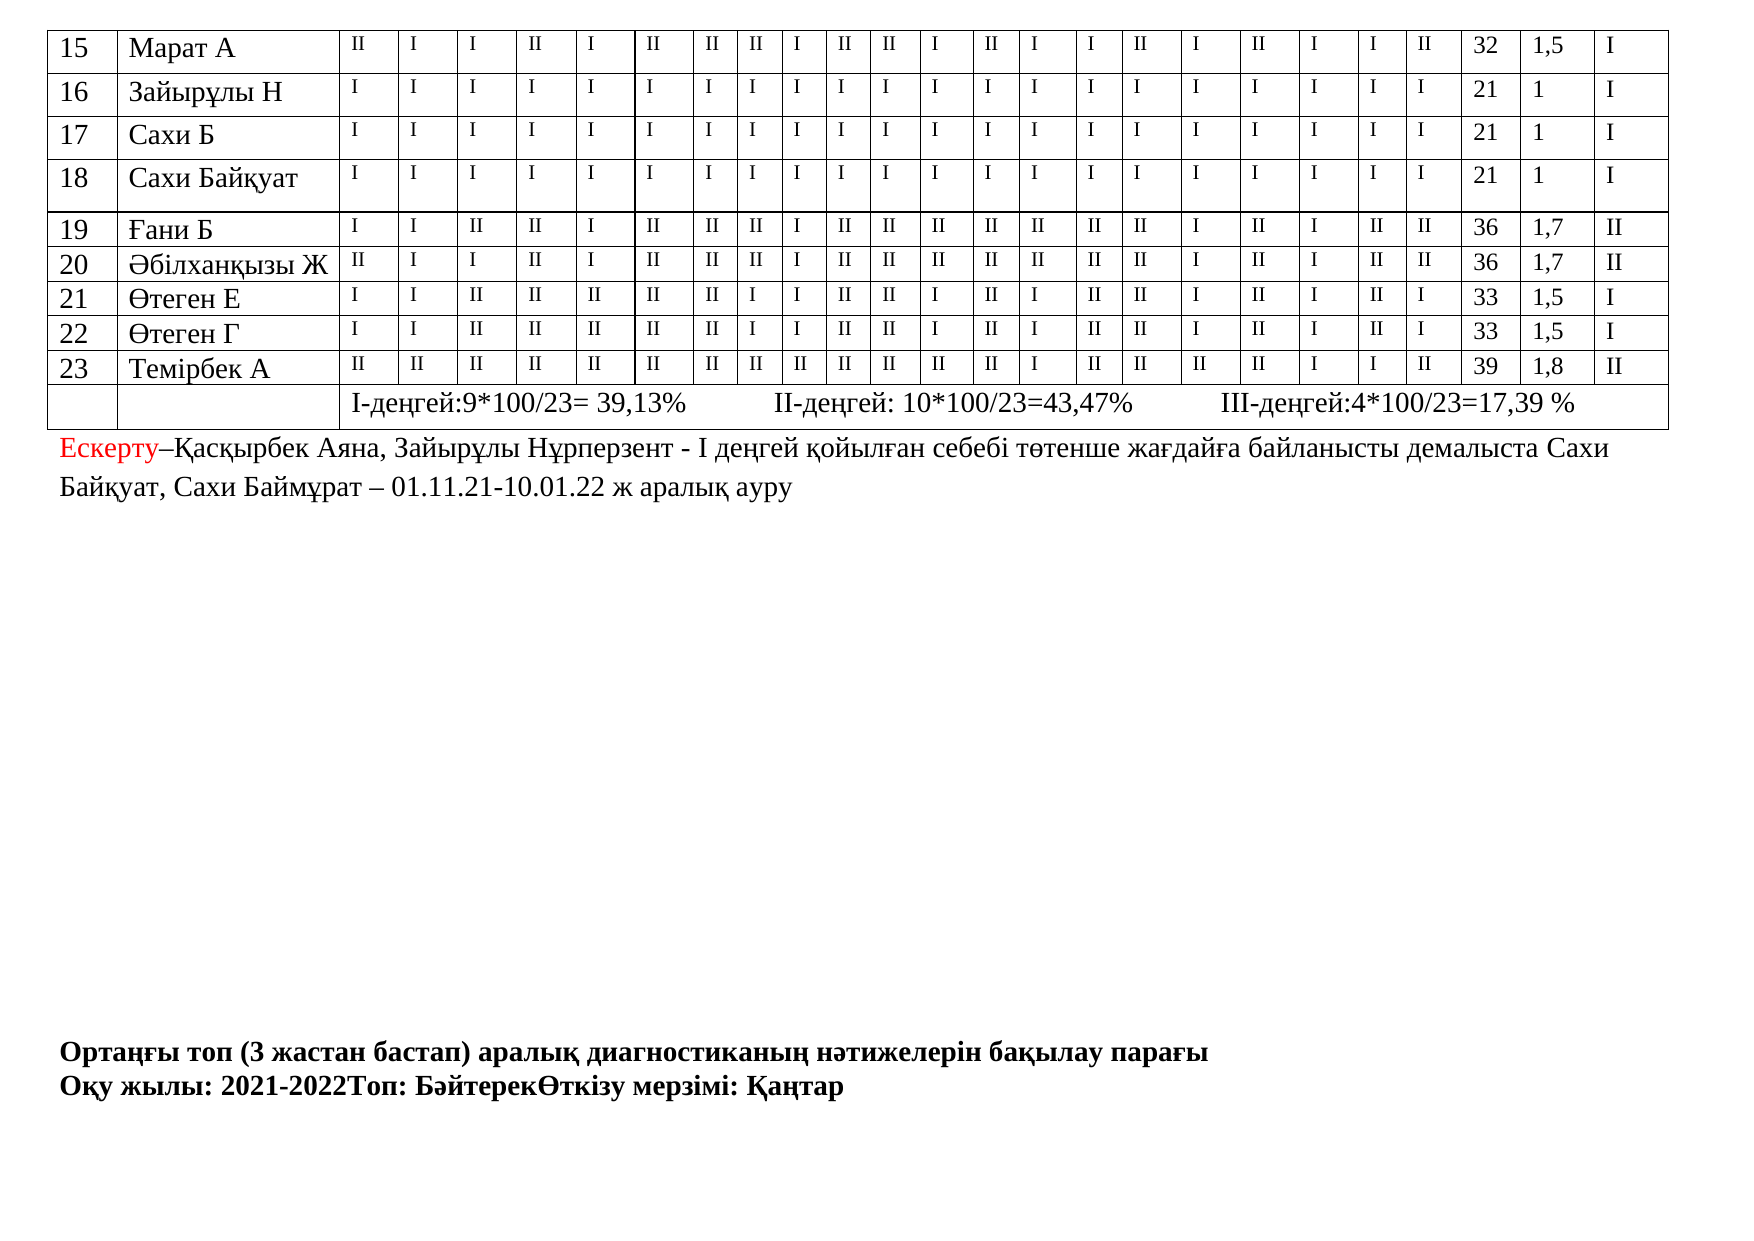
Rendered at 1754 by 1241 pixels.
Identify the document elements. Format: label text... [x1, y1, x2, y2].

text Ескерту–Қасқырбек Аяна, Зайырұлы Нұрперзент - І деңгей қойылған себебі төтенше жағдайға байланысты демалыста Сахи Байқуат, Сахи Баймұрат – 01.11.21-10.01.22 ж аралық ауру [59, 430, 1636, 502]
table_cell I [1182, 160, 1240, 211]
table_cell II [974, 247, 1019, 281]
table_cell 33 [1462, 282, 1520, 315]
table_cell I [399, 247, 457, 281]
table_cell I [1300, 74, 1358, 116]
table_cell II [636, 316, 693, 350]
table_cell I [1300, 31, 1358, 73]
table_cell I [1182, 31, 1240, 73]
text Ортаңғы топ (3 жастан бастап) аралық диагностиканың нәтижелерін бақылау парағы [59, 1034, 1636, 1068]
table_cell I [399, 31, 457, 73]
table_cell I [738, 316, 782, 350]
table_cell I [458, 74, 516, 116]
table_cell 1,7 [1521, 247, 1594, 281]
table_cell II [827, 213, 870, 246]
table_cell II [517, 31, 576, 73]
table_cell II [1407, 247, 1461, 281]
table_cell I [871, 160, 920, 211]
table_cell II [738, 247, 782, 281]
table_cell II [871, 282, 920, 315]
table_cell II [1241, 351, 1299, 384]
table_cell II [694, 213, 737, 246]
table_cell I [1020, 31, 1076, 73]
table_cell II [694, 282, 737, 315]
table_cell I [783, 282, 826, 315]
table_cell II [1407, 351, 1461, 384]
table_cell I [458, 247, 516, 281]
table_cell I [871, 117, 920, 159]
table_cell 15 [48, 31, 117, 73]
table_cell [48, 385, 117, 429]
table_cell 1,5 [1521, 282, 1594, 315]
table_cell I [694, 117, 737, 159]
table_cell II [1359, 316, 1406, 350]
table_cell II [636, 31, 693, 73]
table_cell II [577, 351, 634, 384]
table_cell II [636, 351, 693, 384]
table_cell II [1359, 247, 1406, 281]
table_cell I [738, 117, 782, 159]
table_cell I [783, 213, 826, 246]
table_cell I [1300, 117, 1358, 159]
table_cell II [517, 247, 576, 281]
table_cell I [577, 31, 634, 73]
table_cell I [399, 160, 457, 211]
table_cell I [1407, 316, 1461, 350]
table_cell I [827, 117, 870, 159]
table_cell II [458, 282, 516, 315]
table_cell II [871, 31, 920, 73]
table_cell I [921, 31, 973, 73]
table_cell II [517, 351, 576, 384]
table_cell II [577, 316, 634, 350]
table_cell II [636, 247, 693, 281]
table_cell II [1182, 351, 1240, 384]
table_cell I [1077, 31, 1122, 73]
table_cell I [636, 160, 693, 211]
table_cell I [1407, 74, 1461, 116]
table_cell I [1241, 160, 1299, 211]
table_cell II [783, 351, 826, 384]
table_cell II [827, 351, 870, 384]
table_cell I [517, 160, 576, 211]
table_cell II [1123, 316, 1181, 350]
table_cell II [871, 247, 920, 281]
table_cell II [1595, 247, 1668, 281]
table_cell I [399, 316, 457, 350]
table_cell Темірбек А [118, 351, 339, 384]
table_cell 17 [48, 117, 117, 159]
table_cell I [694, 160, 737, 211]
table_cell II [738, 213, 782, 246]
table_cell I [1300, 282, 1358, 315]
table_cell [118, 385, 339, 429]
table_cell II [827, 247, 870, 281]
table_cell I [1241, 117, 1299, 159]
table_cell 21 [1462, 74, 1520, 116]
table_cell II [1123, 247, 1181, 281]
table_cell I [1359, 351, 1406, 384]
table_cell I [1020, 74, 1076, 116]
table_cell II [1077, 282, 1122, 315]
table_cell I [1407, 160, 1461, 211]
table_cell I [694, 74, 737, 116]
table_cell I [1182, 74, 1240, 116]
table_cell I [458, 31, 516, 73]
table_cell II [1407, 213, 1461, 246]
table_cell II [974, 282, 1019, 315]
table_cell I [921, 316, 973, 350]
table_cell Өтеген Г [118, 316, 339, 350]
table_cell II [517, 213, 576, 246]
table_cell I [1123, 117, 1181, 159]
table_cell I [1123, 160, 1181, 211]
table_cell I [577, 117, 634, 159]
table_cell 1,5 [1521, 31, 1594, 73]
table_cell II [1241, 316, 1299, 350]
table_cell II [1359, 282, 1406, 315]
table_cell II [694, 316, 737, 350]
table_cell 21 [48, 282, 117, 315]
table_cell II [1020, 213, 1076, 246]
table_cell 1,8 [1521, 351, 1594, 384]
table_cell I [340, 316, 398, 350]
table_cell I [1595, 31, 1668, 73]
table_cell I [827, 74, 870, 116]
table_cell I [783, 160, 826, 211]
table_cell II [577, 282, 634, 315]
table_cell I [1300, 160, 1358, 211]
table_cell I [1182, 282, 1240, 315]
table_cell I [1182, 117, 1240, 159]
table_cell I [738, 74, 782, 116]
table_cell 22 [48, 316, 117, 350]
table_cell Әбілханқызы Ж [118, 247, 339, 281]
table_cell I [1300, 316, 1358, 350]
table_cell II [974, 351, 1019, 384]
table_cell II [517, 316, 576, 350]
table_cell 20 [48, 247, 117, 281]
table_cell II [1595, 213, 1668, 246]
table_cell I [1595, 316, 1668, 350]
table_cell II [1077, 247, 1122, 281]
table_cell 36 [1462, 213, 1520, 246]
table_cell II [974, 31, 1019, 73]
table_cell I [871, 74, 920, 116]
table_cell 19 [48, 213, 117, 246]
table_cell II [458, 316, 516, 350]
table_cell I [340, 282, 398, 315]
table_cell I-деңгей:9*100/23= 39,13% II-деңгей: 10*100/23=43,47% III-деңгей:4*100/23=17,39 % [340, 385, 1668, 429]
table_cell I [636, 74, 693, 116]
table_cell Сахи Б [118, 117, 339, 159]
table_cell II [1077, 351, 1122, 384]
table_cell I [1182, 316, 1240, 350]
table_cell II [340, 31, 398, 73]
table_cell II [871, 316, 920, 350]
table_cell II [1020, 247, 1076, 281]
table_cell II [1241, 31, 1299, 73]
table_cell 1 [1521, 160, 1594, 211]
table_cell I [458, 160, 516, 211]
table_cell I [1595, 74, 1668, 116]
table_cell Зайырұлы Н [118, 74, 339, 116]
table_cell II [1123, 31, 1181, 73]
table_cell II [974, 213, 1019, 246]
table_cell I [1359, 160, 1406, 211]
table_cell II [517, 282, 576, 315]
table_cell I [921, 117, 973, 159]
table_cell II [738, 31, 782, 73]
table_cell II [921, 247, 973, 281]
table_cell II [1123, 282, 1181, 315]
table_cell II [1077, 316, 1122, 350]
table_cell I [1359, 117, 1406, 159]
table_cell II [827, 316, 870, 350]
table_cell I [340, 117, 398, 159]
table_cell II [694, 351, 737, 384]
table_cell I [1241, 74, 1299, 116]
table_cell I [1020, 117, 1076, 159]
table_cell 39 [1462, 351, 1520, 384]
table_cell Сахи Байқуат [118, 160, 339, 211]
table_cell II [1241, 247, 1299, 281]
table_cell I [1077, 117, 1122, 159]
table_cell II [458, 213, 516, 246]
table_cell Ғани Б [118, 213, 339, 246]
table_cell II [827, 31, 870, 73]
table_cell I [458, 117, 516, 159]
table_cell II [636, 213, 693, 246]
table_cell II [1123, 213, 1181, 246]
table_cell II [1241, 213, 1299, 246]
table_cell I [1182, 213, 1240, 246]
table_cell I [399, 282, 457, 315]
table_cell I [1407, 117, 1461, 159]
table_cell II [1407, 31, 1461, 73]
table_cell I [517, 117, 576, 159]
table_cell II [1595, 351, 1668, 384]
table_cell I [783, 117, 826, 159]
table_cell II [694, 247, 737, 281]
table_cell II [738, 351, 782, 384]
table_cell II [921, 213, 973, 246]
table_cell I [517, 74, 576, 116]
table_cell II [1077, 213, 1122, 246]
table_cell 21 [1462, 160, 1520, 211]
table_cell I [1595, 282, 1668, 315]
table_cell I [974, 160, 1019, 211]
table_cell I [636, 117, 693, 159]
table_cell II [827, 282, 870, 315]
table_cell II [1123, 351, 1181, 384]
table_cell I [1300, 213, 1358, 246]
table_cell I [1595, 117, 1668, 159]
table_cell I [1020, 282, 1076, 315]
table_cell II [871, 213, 920, 246]
table_cell I [1020, 160, 1076, 211]
table_cell II [1359, 213, 1406, 246]
table_cell I [1182, 247, 1240, 281]
table_cell I [974, 117, 1019, 159]
table_cell I [1300, 351, 1358, 384]
table_cell I [783, 247, 826, 281]
table_cell 18 [48, 160, 117, 211]
table_cell I [783, 316, 826, 350]
table_cell I [340, 213, 398, 246]
table_cell I [921, 74, 973, 116]
table_cell I [399, 74, 457, 116]
table_cell II [921, 351, 973, 384]
table_cell I [921, 160, 973, 211]
table_cell II [399, 351, 457, 384]
table_cell I [577, 213, 634, 246]
table_cell II [871, 351, 920, 384]
table_cell II [694, 31, 737, 73]
table_cell I [577, 247, 634, 281]
table_cell 1 [1521, 74, 1594, 116]
table_cell I [738, 282, 782, 315]
table_cell I [827, 160, 870, 211]
table_cell I [399, 213, 457, 246]
table_cell 21 [1462, 117, 1520, 159]
table_cell II [636, 282, 693, 315]
table_cell Марат А [118, 31, 339, 73]
table_cell I [783, 31, 826, 73]
table_cell I [1595, 160, 1668, 211]
table_cell I [1077, 74, 1122, 116]
table_cell I [399, 117, 457, 159]
table_cell 33 [1462, 316, 1520, 350]
table_cell I [1359, 31, 1406, 73]
table_cell I [340, 160, 398, 211]
table_cell I [1407, 282, 1461, 315]
table_cell II [458, 351, 516, 384]
table_cell I [1300, 247, 1358, 281]
table_cell I [1359, 74, 1406, 116]
text Оқу жылы: 2021-2022Топ: БәйтерекӨткізу мерзімі: Қаңтар [59, 1068, 1636, 1101]
table_cell I [738, 160, 782, 211]
table_cell II [1241, 282, 1299, 315]
table_cell 1 [1521, 117, 1594, 159]
table_cell II [340, 247, 398, 281]
table_cell I [577, 74, 634, 116]
table_cell I [577, 160, 634, 211]
table_cell 16 [48, 74, 117, 116]
table_cell 36 [1462, 247, 1520, 281]
table_cell 32 [1462, 31, 1520, 73]
table_cell II [974, 316, 1019, 350]
table_cell II [340, 351, 398, 384]
table_cell I [1123, 74, 1181, 116]
table_cell Өтеген Е [118, 282, 339, 315]
table_cell I [974, 74, 1019, 116]
table_cell I [1020, 316, 1076, 350]
table_cell I [783, 74, 826, 116]
table_cell 1,7 [1521, 213, 1594, 246]
table_cell 1,5 [1521, 316, 1594, 350]
table_cell I [1077, 160, 1122, 211]
table_cell I [921, 282, 973, 315]
table_cell I [1020, 351, 1076, 384]
table_cell I [340, 74, 398, 116]
table_cell 23 [48, 351, 117, 384]
